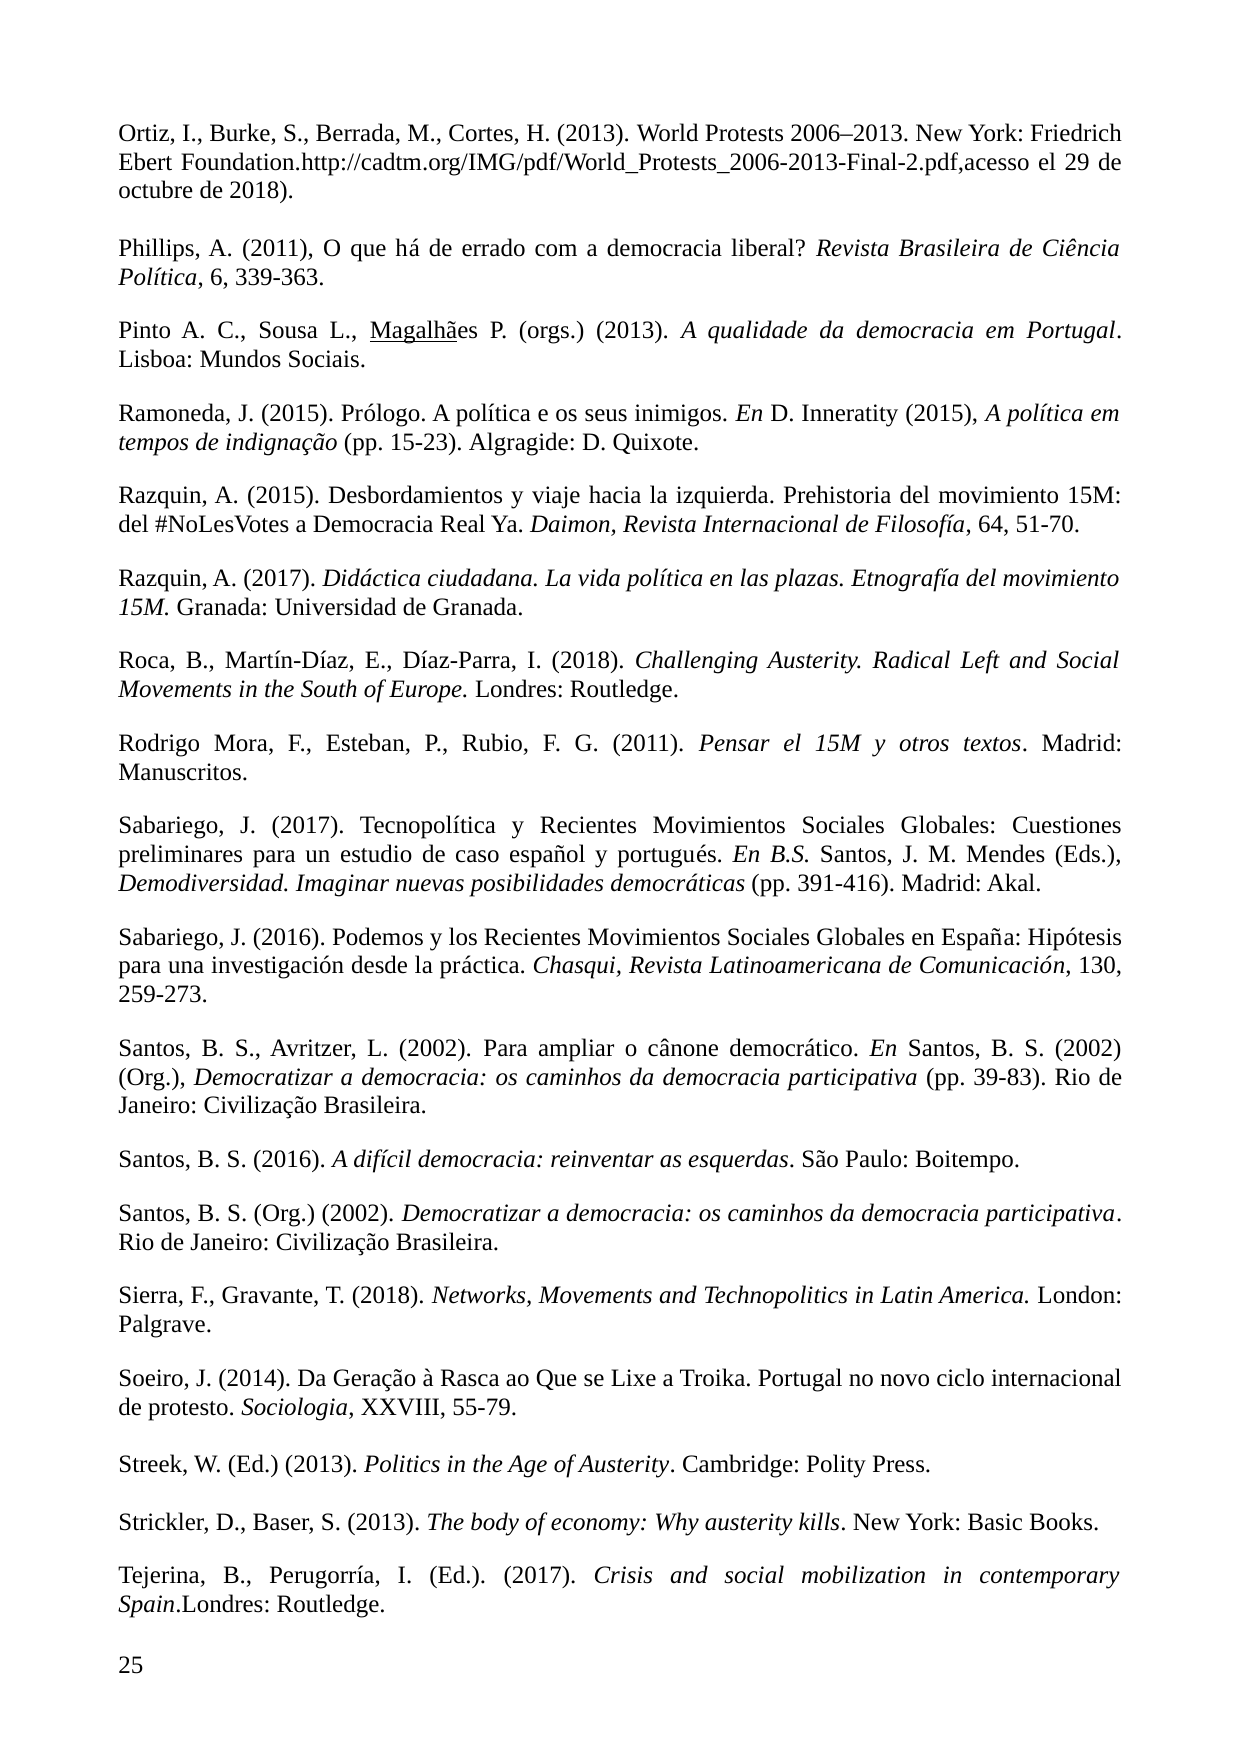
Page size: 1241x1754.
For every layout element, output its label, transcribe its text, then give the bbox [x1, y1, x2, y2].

text Sabariego, J. (2017). Tecnopolítica y Recientes Movimientos Sociales Globales: Cuestiones preliminares para un estudio de caso español y portugués. En B.S. Santos, J. M. Mendes (Eds.), Demodiversidad. Imaginar nuevas posibilidades democráticas (pp. 391-416). Madrid: Akal. [118, 811, 1122, 897]
text Santos, B. S., Avritzer, L. (2002). Para ampliar o cânone democrático. En Santos, B. S. (2002) (Org.), Democratizar a democracia: os caminhos da democracia participativa (pp. 39-83). Rio de Janeiro: Civilização Brasileira. [118, 1033, 1122, 1119]
text Santos, B. S. (2016). A difícil democracia: reinventar as esquerdas. São Paulo: Boitempo. [118, 1144, 1122, 1173]
text Santos, B. S. (Org.) (2002). Democratizar a democracia: os caminhos da democracia participativa. Rio de Janeiro: Civilização Brasileira. [118, 1198, 1122, 1256]
text Streek, W. (Ed.) (2013). Politics in the Age of Austerity. Cambridge: Polity Press. [118, 1449, 1122, 1478]
text Tejerina, B., Perugorría, I. (Ed.). (2017). Crisis and social mobilization in contemporary Spain.Londres: Routledge. [118, 1561, 1122, 1618]
text Sierra, F., Gravante, T. (2018). Networks, Movements and Technopolitics in Latin America. London: Palgrave. [118, 1281, 1122, 1338]
text Rodrigo Mora, F., Esteban, P., Rubio, F. G. (2011). Pensar el 15M y otros textos. Madrid: Manuscritos. [118, 728, 1122, 786]
text Pinto A. C., Sousa L., Magalhães P. (orgs.) (2013). A qualidade da democracia em Portugal. Lisboa: Mundos Sociais. [118, 316, 1122, 373]
text Ramoneda, J. (2015). Prólogo. A política e os seus inimigos. En D. Inneratity (2015), A política em tempos de indignação (pp. 15-23). Algragide: D. Quixote. [118, 398, 1122, 456]
text Razquin, A. (2017). Didáctica ciudadana. La vida política en las plazas. Etnografía del movimiento 15M. Granada: Universidad de Granada. [118, 563, 1122, 621]
text Ortiz, I., Burke, S., Berrada, M., Cortes, H. (2013). World Protests 2006–2013. New York: Friedrich Ebert Foundation.http://cadtm.org/IMG/pdf/World_Protests_2006-2013-Final-2.pdf,acesso el 29 de octubre de 2018). [118, 118, 1122, 204]
text Sabariego, J. (2016). Podemos y los Recientes Movimientos Sociales Globales en España: Hipótesis para una investigación desde la práctica. Chasqui, Revista Latinoamericana de Comunicación, 130, 259-273. [118, 922, 1122, 1008]
text Phillips, A. (2011), O que há de errado com a democracia liberal? Revista Brasileira de Ciência Política, 6, 339-363. [118, 233, 1122, 291]
text Strickler, D., Baser, S. (2013). The body of economy: Why austerity kills. New York: Basic Books. [118, 1507, 1122, 1536]
text Razquin, A. (2015). Desbordamientos y viaje hacia la izquierda. Prehistoria del movimiento 15M: del #NoLesVotes a Democracia Real Ya. Daimon, Revista Internacional de Filosofía, 64, 51-70. [118, 481, 1122, 538]
text Roca, B., Martín-Díaz, E., Díaz-Parra, I. (2018). Challenging Austerity. Radical Left and Social Movements in the South of Europe. Londres: Routledge. [118, 646, 1122, 703]
text Soeiro, J. (2014). Da Geração à Rasca ao Que se Lixe a Troika. Portugal no novo ciclo internacional de protesto. Sociologia, XXVIII, 55-79. [118, 1363, 1122, 1421]
